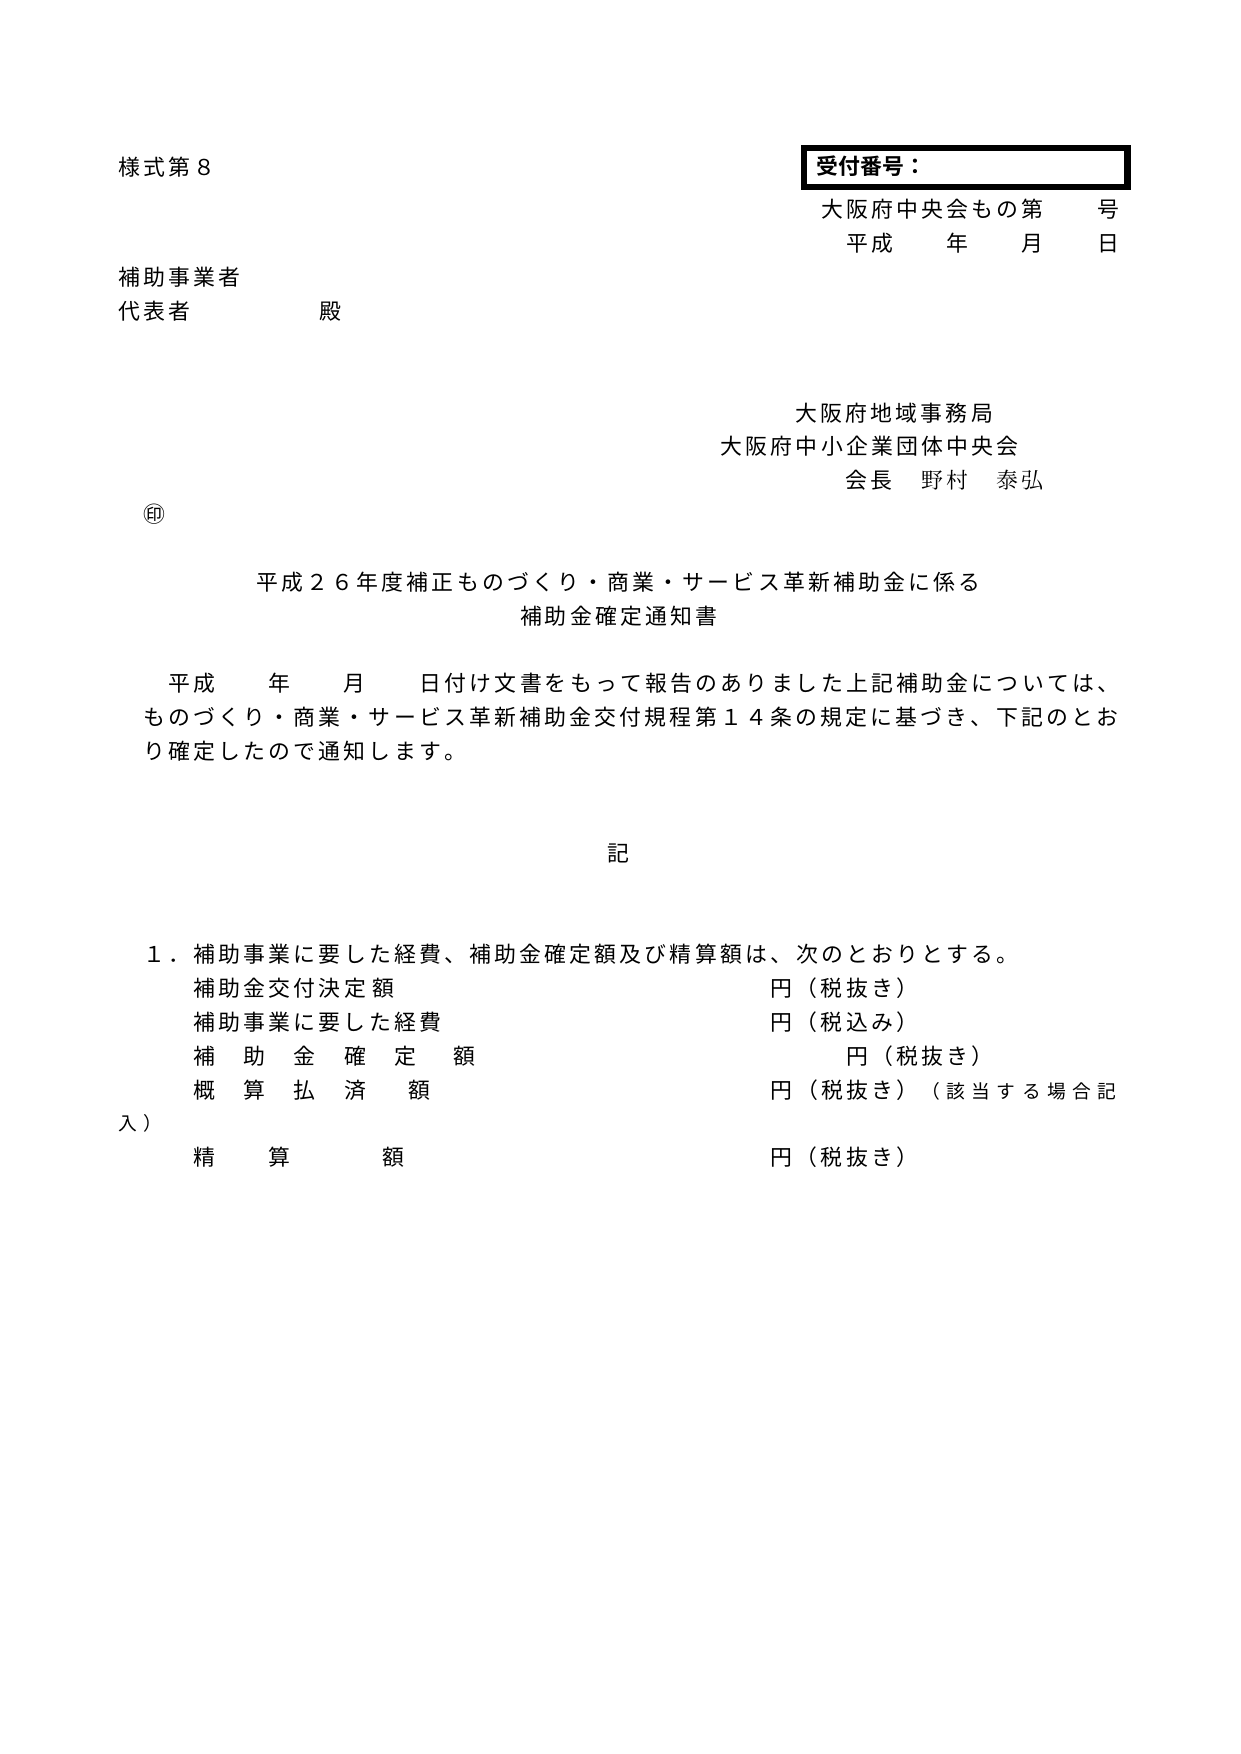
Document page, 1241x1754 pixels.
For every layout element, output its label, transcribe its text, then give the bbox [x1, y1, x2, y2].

text 会長 野村 泰弘 ㊞ [118, 462, 1122, 530]
text 補助金交付決定額 円（税抜き） [118, 970, 1122, 1004]
text 概算払済額 円（税抜き）（該当する場合記入） [118, 1072, 1122, 1139]
text 精算額 円（税抜き） [118, 1139, 1122, 1173]
text 平成 年 月 日付け文書をもって報告のありました上記補助金については、ものづくり・商業・サービス革新補助金交付規程第１４条の規定に基づき、下記のとおり確定したので通知します。 [118, 665, 1122, 767]
text 代表者 殿 [118, 293, 1122, 327]
text 平成２６年度補正ものづくり・商業・サービス革新補助金に係る [118, 564, 1122, 598]
text 大阪府中央会もの第 号 [118, 191, 1122, 225]
text 補助金確定額 円（税抜き） [118, 1038, 1122, 1072]
text 様式第８ [118, 149, 801, 183]
text 大阪府地域事務局 [118, 394, 1122, 428]
subtitle 記 [118, 834, 1122, 868]
text 平成 年 月 日 [118, 225, 1122, 259]
text 大阪府中小企業団体中央会 [140, 428, 1122, 462]
text 補助金確定通知書 [118, 598, 1122, 631]
text 補助事業者 [118, 259, 1122, 293]
text 補助事業に要した経費 円（税込み） [118, 1004, 1122, 1038]
text １．補助事業に要した経費、補助金確定額及び精算額は、次のとおりとする。 [118, 936, 1122, 970]
